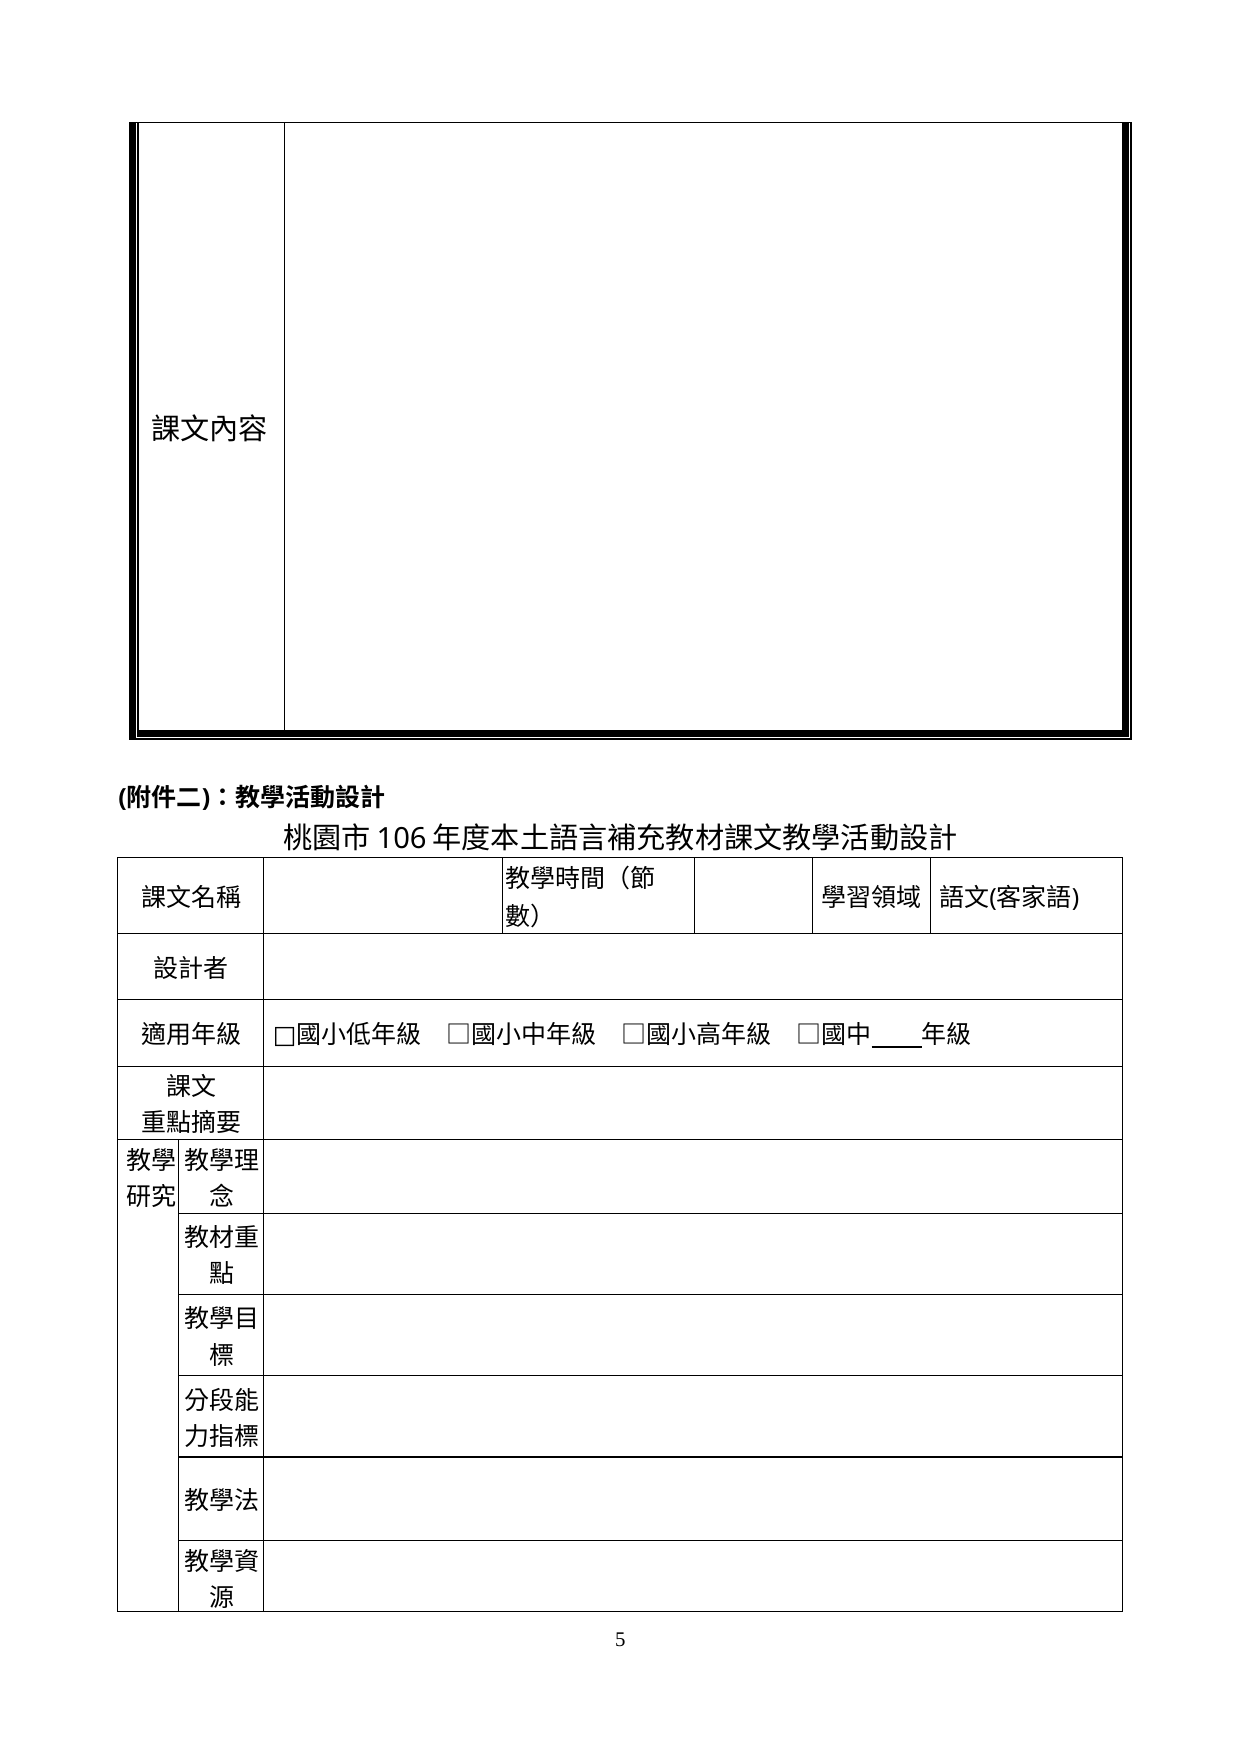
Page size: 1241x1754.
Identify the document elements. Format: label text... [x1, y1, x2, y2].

table_cell 課文內容 [139, 123, 284, 730]
table_cell 教學法 [179, 1458, 263, 1540]
table_cell [264, 1140, 1122, 1213]
text (附件二)：教學活動設計 [118, 777, 1122, 815]
table_cell 分段能力指標 [179, 1376, 263, 1456]
table_header [264, 858, 502, 933]
table_cell 教學研究 [118, 1140, 178, 1611]
table_header 課文名稱 [118, 858, 263, 933]
table_cell 教學理念 [179, 1140, 263, 1213]
table_cell [264, 1067, 1122, 1139]
table_header 教學時間（節數） [503, 858, 694, 933]
table_cell [264, 934, 1122, 999]
table_header 語文(客家語) [931, 858, 1122, 933]
table_cell 適用年級 [118, 1000, 263, 1066]
table_cell [264, 1376, 1122, 1456]
table_cell [264, 1541, 1122, 1611]
table_cell 課文 重點摘要 [118, 1067, 263, 1139]
table_cell [264, 1214, 1122, 1294]
text 桃園市106年度本土語言補充教材課文教學活動設計 [118, 815, 1122, 857]
table_header [695, 858, 812, 933]
table_cell [264, 1458, 1122, 1540]
table_header 學習領域 [813, 858, 930, 933]
table_cell [264, 1295, 1122, 1375]
table_cell 教學資源 [179, 1541, 263, 1611]
table_cell 教學目標 [179, 1295, 263, 1375]
table_cell □國小低年級 □國小中年級 □國小高年級 □國中 年級 [264, 1000, 1122, 1066]
table_cell 設計者 [118, 934, 263, 999]
table_cell [285, 123, 1122, 730]
table_cell 教材重點 [179, 1214, 263, 1294]
